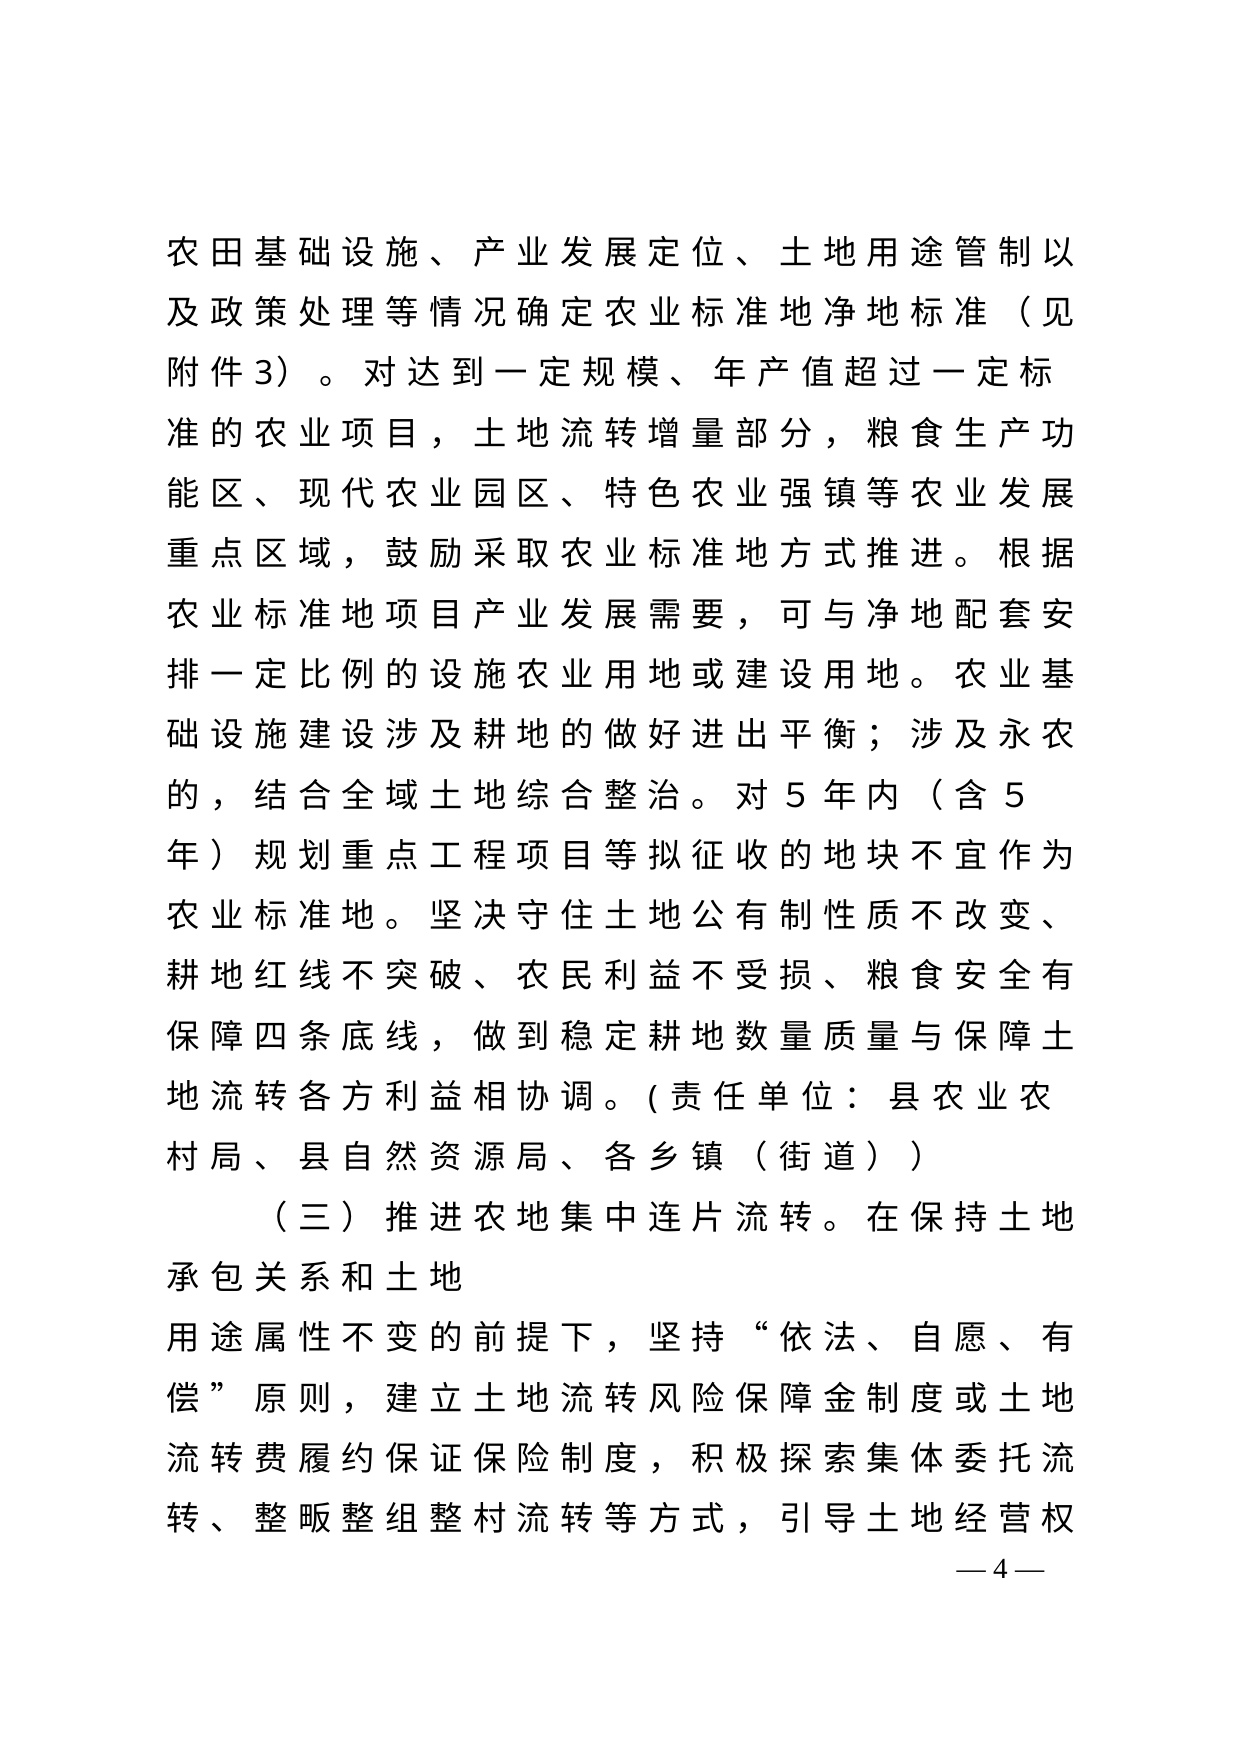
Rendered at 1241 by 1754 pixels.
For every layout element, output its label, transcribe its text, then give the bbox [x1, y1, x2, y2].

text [167, 219, 1085, 1184]
text （三）推进农地集中连片流转。在保持土地承包关系和土地 [167, 1184, 1085, 1305]
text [167, 1305, 1085, 1546]
